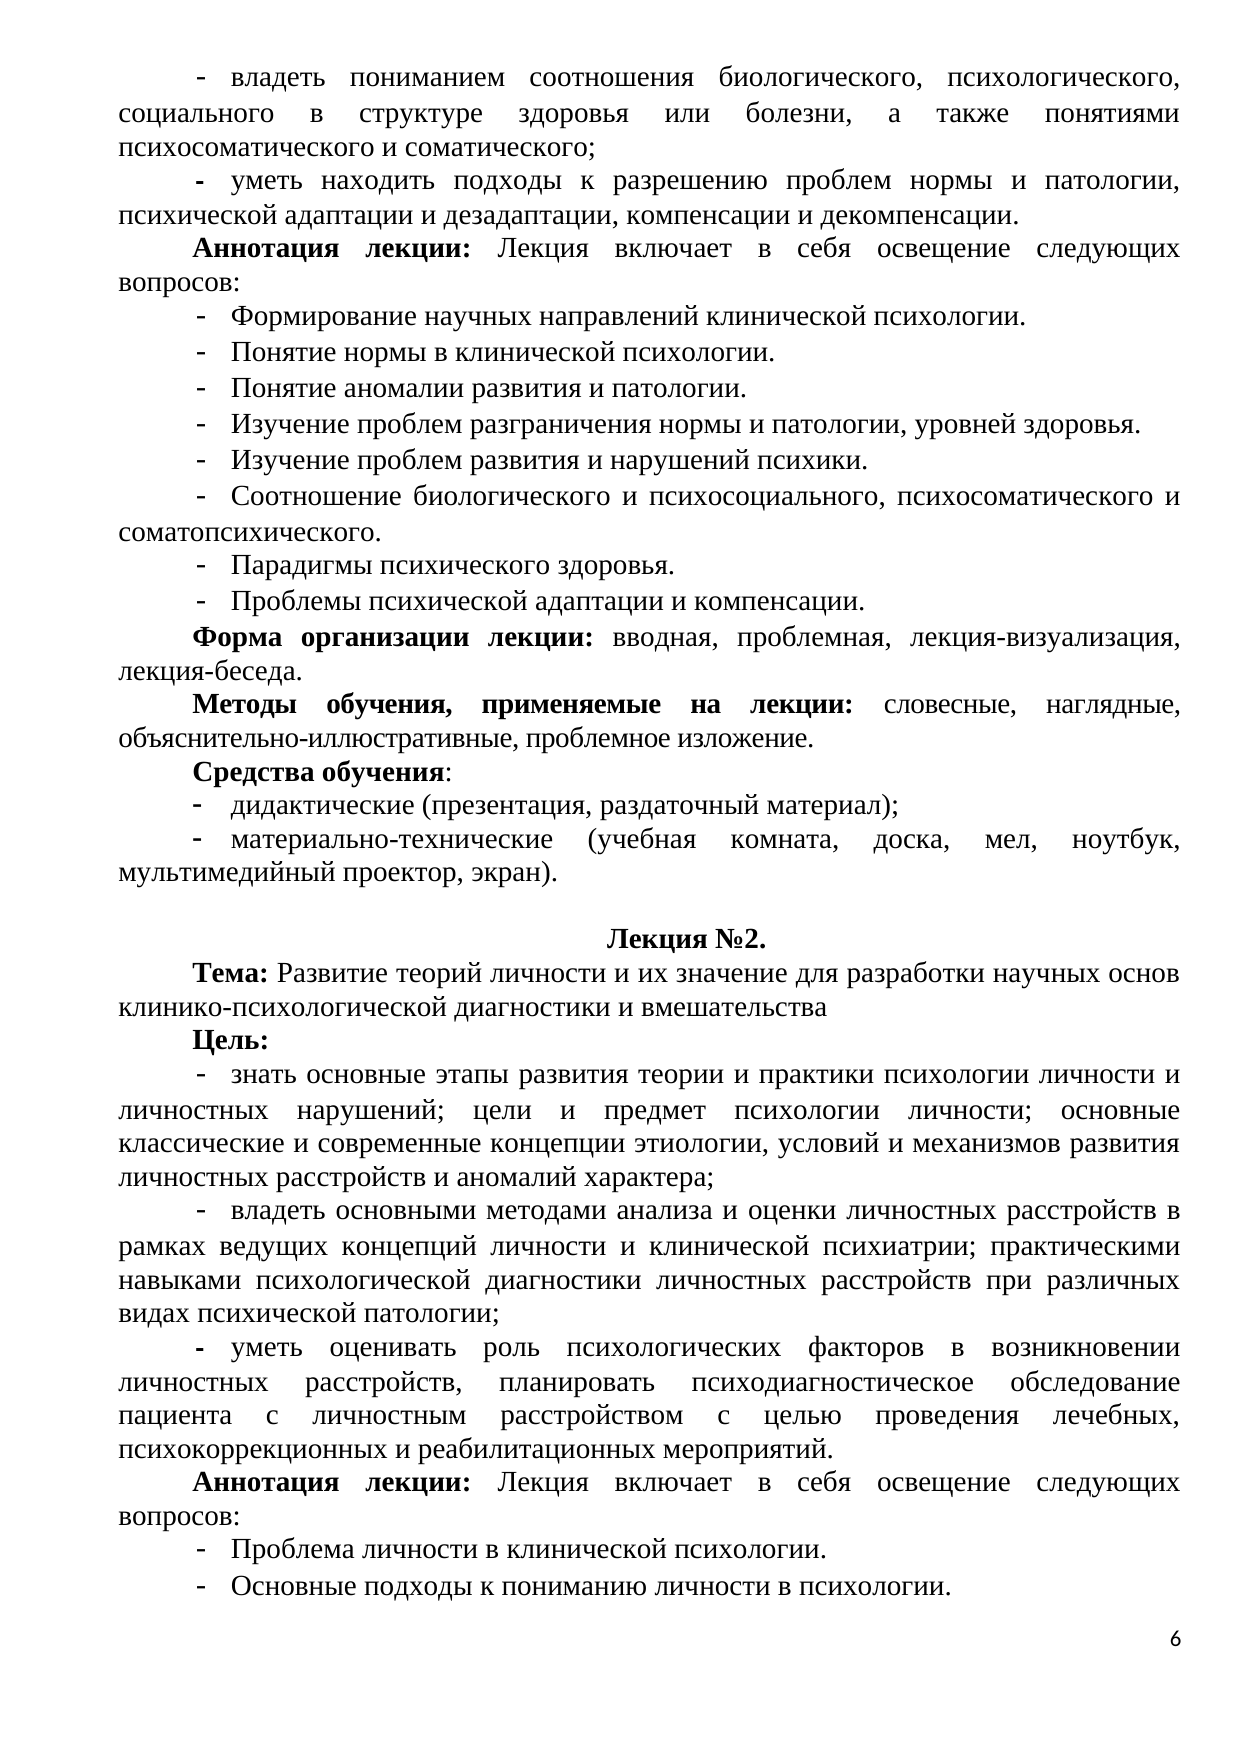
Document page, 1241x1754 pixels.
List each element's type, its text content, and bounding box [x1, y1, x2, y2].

list уметь оценивать роль психологических факторов в возникновении личностных расстройств, планировать психодиагностическое обследование пациента с личностным расстройством с целью проведения лечебных, психокоррекционных и реабилитационных мероприятий. [118, 1329, 1181, 1464]
list Основные подходы к пониманию личности в психологии. [118, 1568, 1181, 1604]
text Аннотация лекции: Лекция включает в себя освещение следующих вопросов: [118, 231, 1181, 298]
list владеть пониманием соотношения биологического, психологического, социального в структуре здоровья или болезни, а также понятиями психосоматического и соматического; [118, 59, 1181, 162]
list Соотношение биологического и психосоциального, психосоматического и соматопсихического. [118, 478, 1181, 547]
list Понятие аномалии развития и патологии. [118, 370, 1181, 406]
list владеть основными методами анализа и оценки личностных расстройств в рамках ведущих концепций личности и клинической психиатрии; практическими навыками психологической диагностики личностных расстройств при различных видах психической патологии; [118, 1192, 1181, 1329]
text Тема: Развитие теорий личности и их значение для разработки научных основ клинико-психологической диагностики и вмешательства [118, 955, 1181, 1022]
text Форма организации лекции: вводная, проблемная, лекция-визуализация, лекция-беседа. [118, 619, 1181, 687]
text Аннотация лекции: Лекция включает в себя освещение следующих вопросов: [118, 1464, 1181, 1532]
list дидактические (презентация, раздаточный материал); [118, 787, 1181, 821]
list уметь находить подходы к разрешению проблем нормы и патологии, психической адаптации и дезадаптации, компенсации и декомпенсации. [118, 162, 1181, 231]
list Проблема личности в клинической психологии. [118, 1532, 1181, 1568]
list Понятие нормы в клинической психологии. [118, 334, 1181, 370]
text Цель: [118, 1022, 1181, 1056]
list материально-технические (учебная комната, доска, мел, ноутбук, мультимедийный проектор, экран). [118, 821, 1181, 888]
list Проблемы психической адаптации и компенсации. [118, 583, 1181, 619]
text Методы обучения, применяемые на лекции: словесные, наглядные, объяснительно-иллюстративные, проблемное изложение. [118, 687, 1181, 754]
text Лекция №2. [118, 922, 1181, 955]
list Формирование научных направлений клинической психологии. [118, 298, 1181, 334]
list знать основные этапы развития теории и практики психологии личности и личностных нарушений; цели и предмет психологии личности; основные классические и современные концепции этиологии, условий и механизмов развития личностных расстройств и аномалий характера; [118, 1056, 1181, 1192]
list Изучение проблем разграничения нормы и патологии, уровней здоровья. [118, 406, 1181, 442]
text Средства обучения: [118, 754, 1181, 787]
list Изучение проблем развития и нарушений психики. [118, 442, 1181, 478]
list Парадигмы психического здоровья. [118, 547, 1181, 583]
